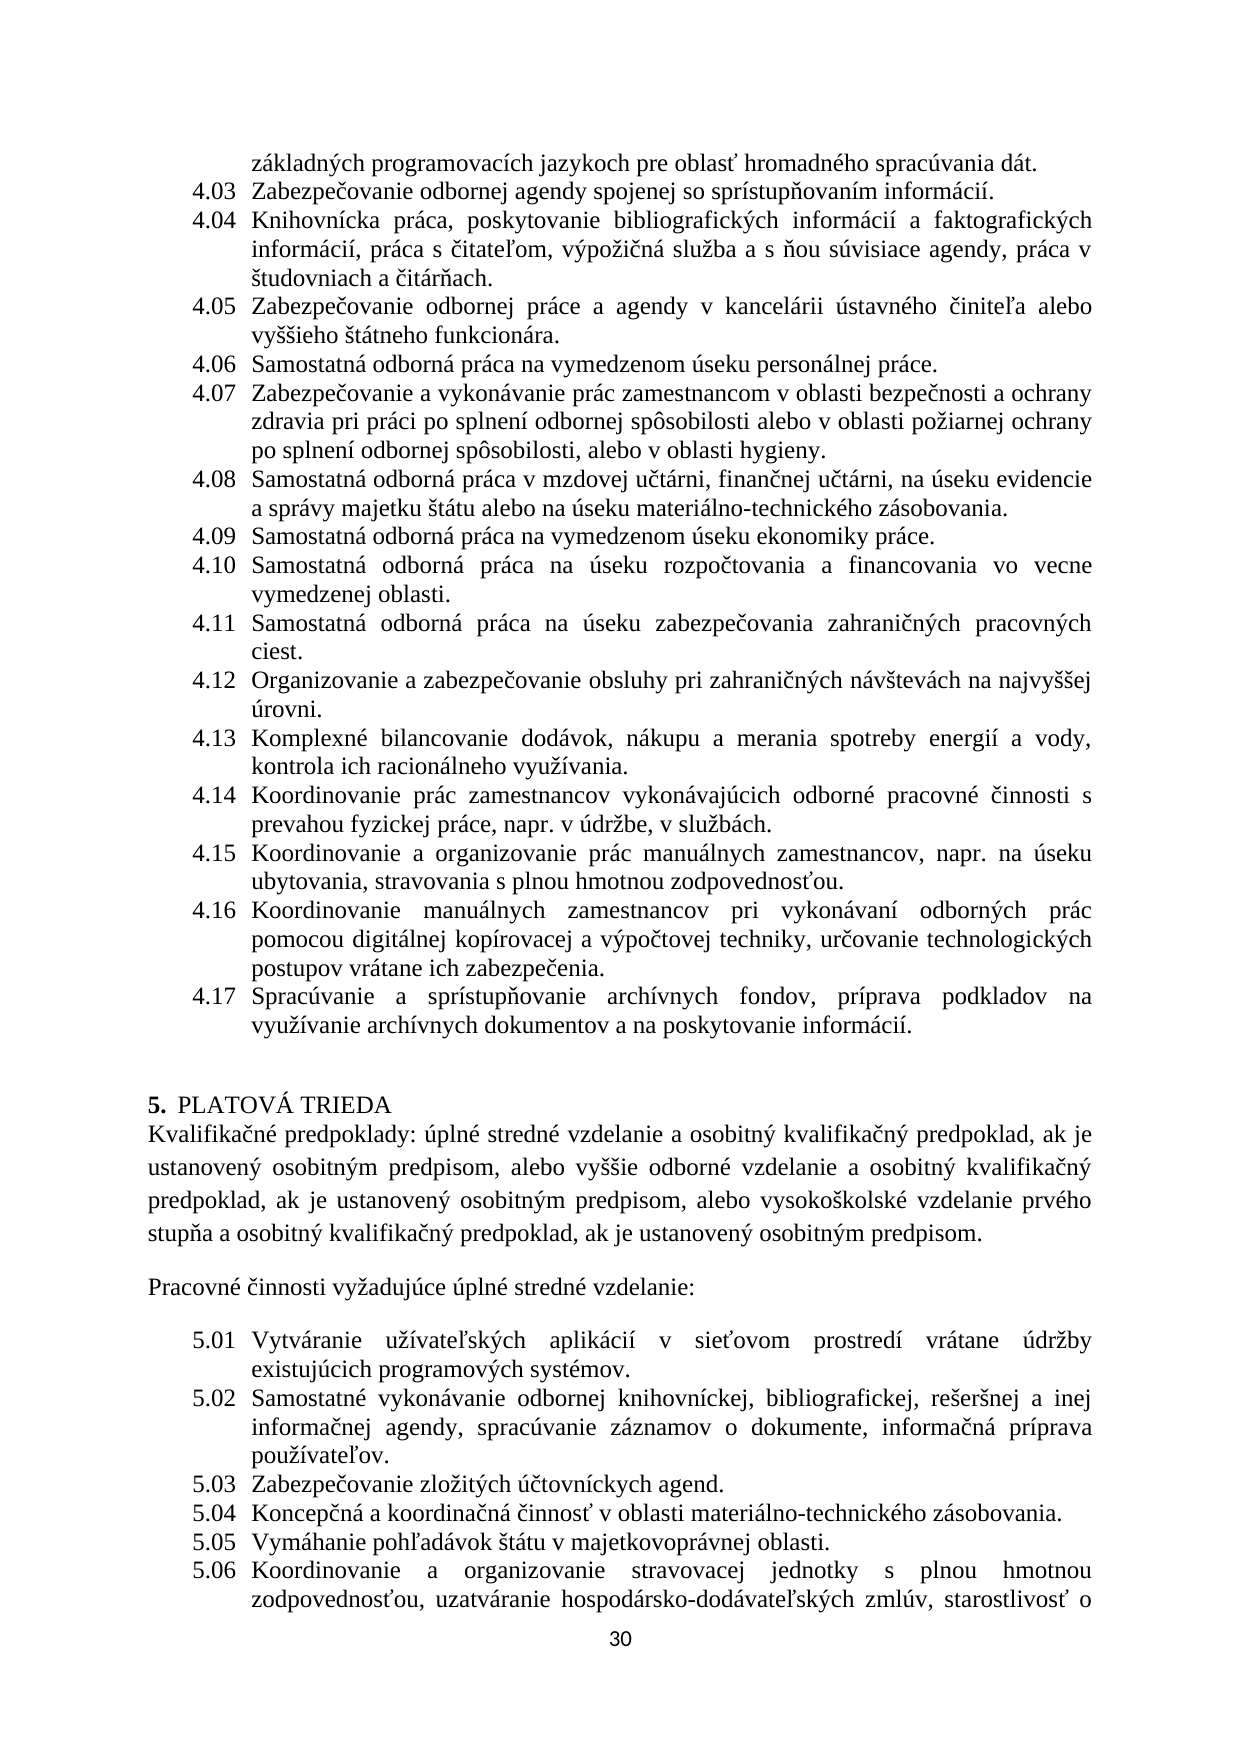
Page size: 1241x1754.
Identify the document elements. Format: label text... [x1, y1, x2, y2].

text Pracovné činnosti vyžadujúce úplné stredné vzdelanie: [148, 1272, 1093, 1300]
list Koordinovanie a organizovanie prác manuálnych zamestnancov, napr. na úseku ubytovania, stravovania s plnou hmotnou zodpovednosťou. [192, 838, 1093, 895]
list Samostatná odborná práca na úseku rozpočtovania a financovania vo vecne vymedzenej oblasti. [192, 550, 1093, 608]
list Vymáhanie pohľadávok štátu v majetkovoprávnej oblasti. [192, 1527, 1093, 1555]
list Spracúvanie a sprístupňovanie archívnych fondov, príprava podkladov na využívanie archívnych dokumentov a na poskytovanie informácií. [192, 981, 1093, 1039]
list Zabezpečovanie a vykonávanie prác zamestnancom v oblasti bezpečnosti a ochrany zdravia pri práci po splnení odbornej spôsobilosti alebo v oblasti požiarnej ochrany po splnení odbornej spôsobilosti, alebo v oblasti hygieny. [192, 378, 1093, 464]
list Samostatná odborná práca na vymedzenom úseku personálnej práce. [192, 349, 1093, 378]
list Samostatná odborná práca na úseku zabezpečovania zahraničných pracovných ciest. [192, 608, 1093, 665]
list Samostatná odborná práca na vymedzenom úseku ekonomiky práce. [192, 521, 1093, 550]
text Kvalifikačné predpoklady: úplné stredné vzdelanie a osobitný kvalifikačný predpoklad, ak je ustanovený osobitným predpisom, alebo vyššie odborné vzdelanie a osobitný kvalifikačný predpoklad, ak je ustanovený osobitným predpisom, alebo vysokoškolské vzdelanie prvého stupňa a osobitný kvalifikačný predpoklad, ak je ustanovený osobitným predpisom. [148, 1119, 1093, 1246]
list Zabezpečovanie odbornej práce a agendy v kancelárii ústavného činiteľa alebo vyššieho štátneho funkcionára. [192, 291, 1093, 349]
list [192, 1555, 1093, 1613]
list Organizovanie a zabezpečovanie obsluhy pri zahraničných návštevách na najvyššej úrovni. [192, 665, 1093, 723]
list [192, 148, 1093, 176]
list Vytváranie užívateľských aplikácií v sieťovom prostredí vrátane údržby existujúcich programových systémov. [192, 1325, 1093, 1383]
list PLATOVÁ TRIEDA [148, 1090, 1093, 1119]
list Knihovnícka práca, poskytovanie bibliografických informácií a faktografických informácií, práca s čitateľom, výpožičná služba a s ňou súvisiace agendy, práca v študovniach a čitárňach. [192, 205, 1093, 291]
list Samostatná odborná práca v mzdovej učtárni, finančnej učtárni, na úseku evidencie a správy majetku štátu alebo na úseku materiálno-technického zásobovania. [192, 464, 1093, 521]
list Koordinovanie manuálnych zamestnancov pri vykonávaní odborných prác pomocou digitálnej kopírovacej a výpočtovej techniky, určovanie technologických postupov vrátane ich zabezpečenia. [192, 895, 1093, 981]
list Koncepčná a koordinačná činnosť v oblasti materiálno-technického zásobovania. [192, 1498, 1093, 1527]
list Komplexné bilancovanie dodávok, nákupu a merania spotreby energií a vody, kontrola ich racionálneho využívania. [192, 723, 1093, 780]
list Zabezpečovanie zložitých účtovníckych agend. [192, 1469, 1093, 1498]
list Samostatné vykonávanie odbornej knihovníckej, bibliografickej, rešeršnej a inej informačnej agendy, spracúvanie záznamov o dokumente, informačná príprava používateľov. [192, 1383, 1093, 1469]
list Koordinovanie prác zamestnancov vykonávajúcich odborné pracovné činnosti s prevahou fyzickej práce, napr. v údržbe, v službách. [192, 780, 1093, 838]
list Zabezpečovanie odbornej agendy spojenej so sprístupňovaním informácií. [192, 176, 1093, 205]
